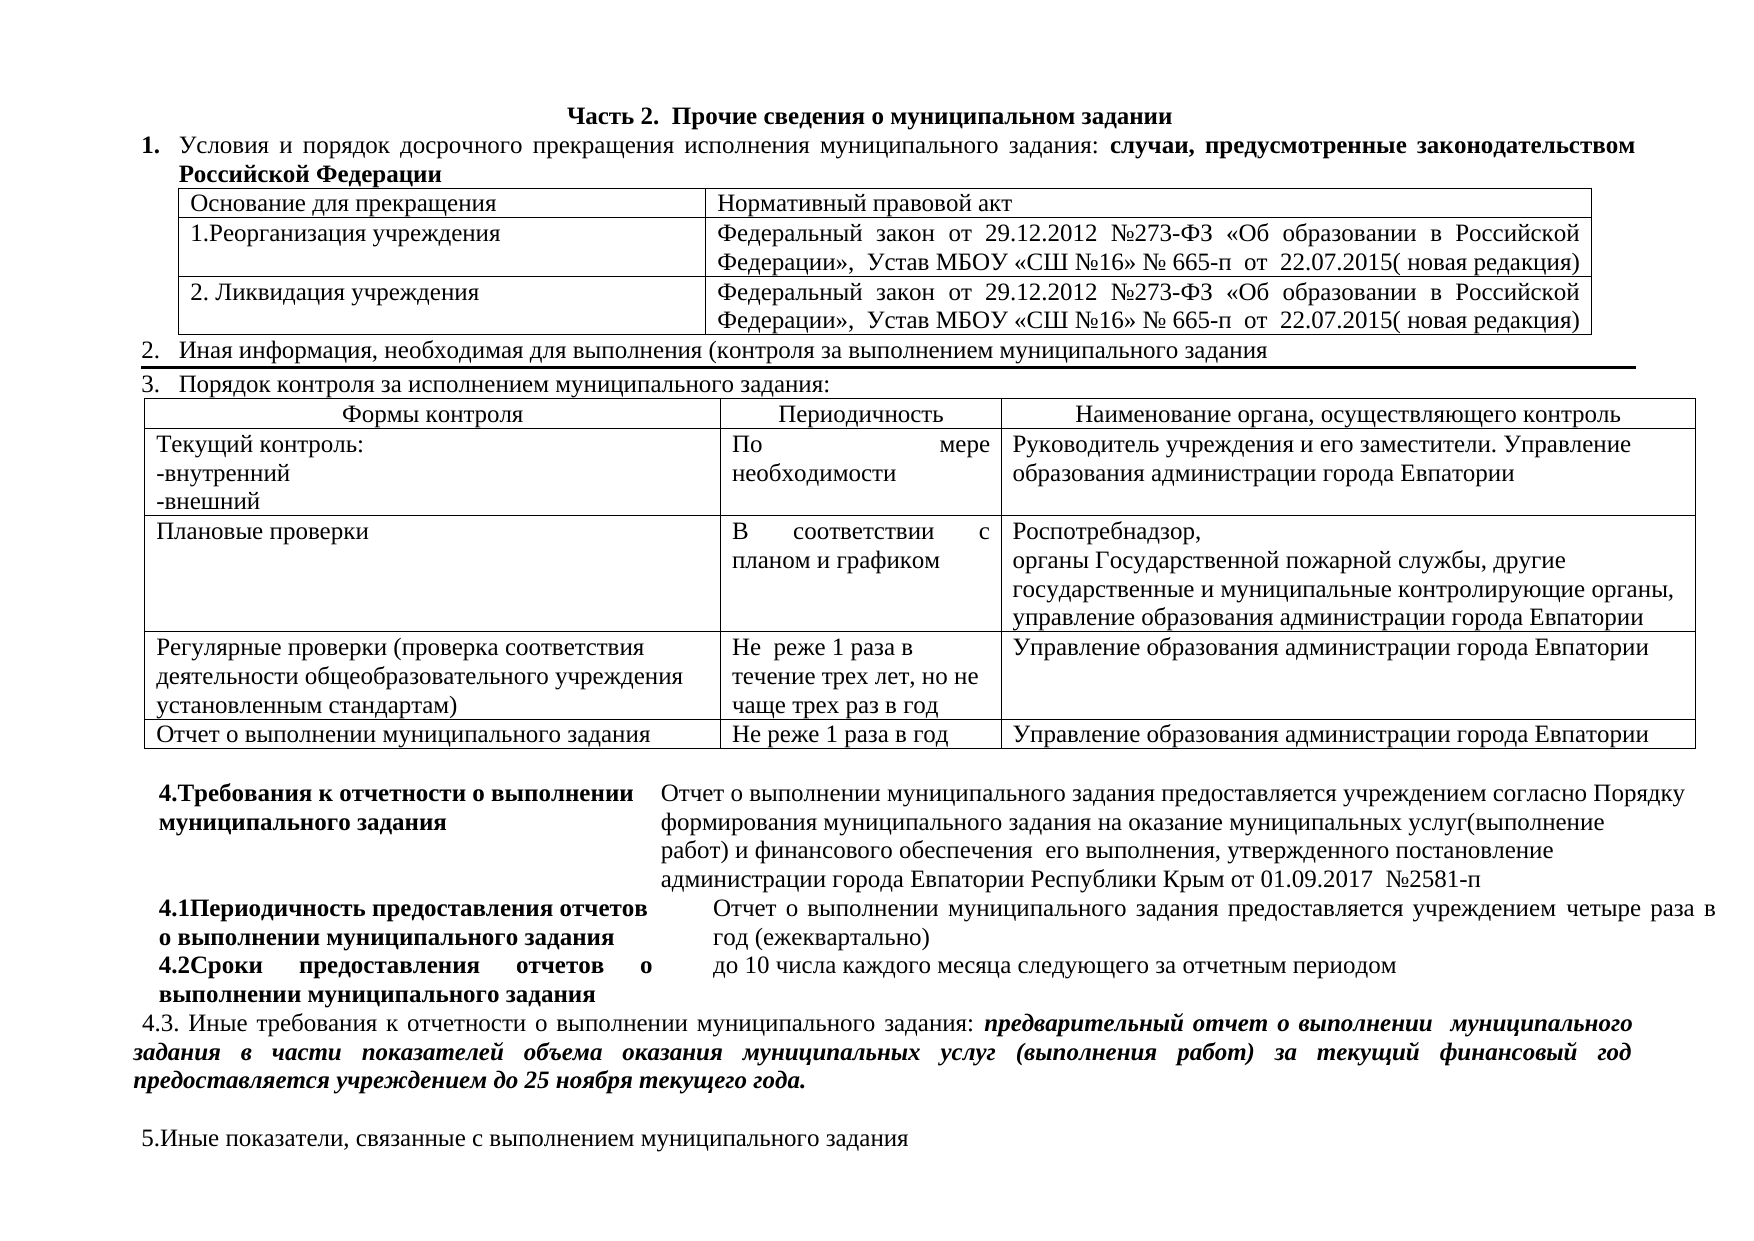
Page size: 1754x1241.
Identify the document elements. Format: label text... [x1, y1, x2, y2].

table_cell Управление образования администрации города Евпатории [1002, 632, 1695, 718]
table_header Отчет о выполнении муниципального задания предоставляется учреждением согласно Порядку формирования муниципального задания на оказание муниципальных услуг(выполнение работ) и финансового обеспечения его выполнения, утвержденного постановление администрации города Евпатории Республики Крым от 01.09.2017 №2581-п [664, 778, 1727, 893]
table_cell до 10 числа каждого месяца следующего за отчетным периодом [664, 951, 1727, 1008]
table_header Нормативный правовой акт [706, 189, 1591, 217]
list Иная информация, необходимая для выполнения (контроля за выполнением муниципального задания [141, 335, 1636, 366]
table_cell 1.Реорганизация учреждения [179, 218, 705, 276]
table_cell Федеральный закон от 29.12.2012 №273-ФЗ «Об образовании в Российской Федерации», Устав МБОУ «СШ №16» № 665-п от 22.07.2015( новая редакция) [706, 218, 1591, 276]
table_cell Не реже 1 раза в течение трех лет, но не чаще трех раз в год [721, 632, 1001, 718]
table_cell Роспотребнадзор, органы Государственной пожарной службы, другие государственные и муниципальные контролирующие органы, управление образования администрации города Евпатории [1002, 516, 1695, 631]
text 5.Иные показатели, связанные с выполнением муниципального задания [141, 1123, 1636, 1152]
table_cell Текущий контроль: -внутренний -внешний [145, 429, 720, 515]
table_cell Не реже 1 раза в год [721, 720, 1001, 748]
table_cell Отчет о выполнении муниципального задания предоставляется учреждением четыре раза в год (ежеквартально) [664, 893, 1727, 951]
table_cell 4.2Сроки предоставления отчетов о выполнении муниципального задания [147, 951, 664, 1008]
table_cell В соответствии с планом и графиком [721, 516, 1001, 631]
table_cell Управление образования администрации города Евпатории [1002, 720, 1695, 748]
list Порядок контроля за исполнением муниципального задания: [141, 369, 1636, 398]
list Условия и порядок досрочного прекращения исполнения муниципального задания: случаи, предусмотренные законодательством Российской Федерации [141, 130, 1636, 187]
table_header 4.Требования к отчетности о выполнении муниципального задания [147, 778, 664, 893]
table_header Наименование органа, осуществляющего контроль [1002, 399, 1695, 428]
table_cell Федеральный закон от 29.12.2012 №273-ФЗ «Об образовании в Российской Федерации», Устав МБОУ «СШ №16» № 665-п от 22.07.2015( новая редакция) [706, 277, 1591, 334]
table_header Периодичность [721, 399, 1001, 428]
table_header Формы контроля [145, 399, 720, 428]
table_cell Регулярные проверки (проверка соответствия деятельности общеобразовательного учреждения установленным стандартам) [145, 632, 720, 718]
table_cell По мере необходимости [721, 429, 1001, 515]
text 4.3. Иные требования к отчетности о выполнении муниципального задания: предварительный отчет о выполнении муниципального задания в части показателей объема оказания муниципальных услуг (выполнения работ) за текущий финансовый год предоставляется учреждением до 25 ноября текущего года. [133, 1008, 1636, 1094]
table_cell Руководитель учреждения и его заместители. Управление образования администрации города Евпатории [1002, 429, 1695, 515]
text Часть 2. Прочие сведения о муниципальном задании [103, 101, 1636, 130]
table_cell Плановые проверки [145, 516, 720, 631]
table_header Основание для прекращения [179, 189, 705, 217]
table_cell Отчет о выполнении муниципального задания [145, 720, 720, 748]
table_cell 2. Ликвидация учреждения [179, 277, 705, 334]
table_cell 4.1Периодичность предоставления отчетов о выполнении муниципального задания [147, 893, 664, 951]
